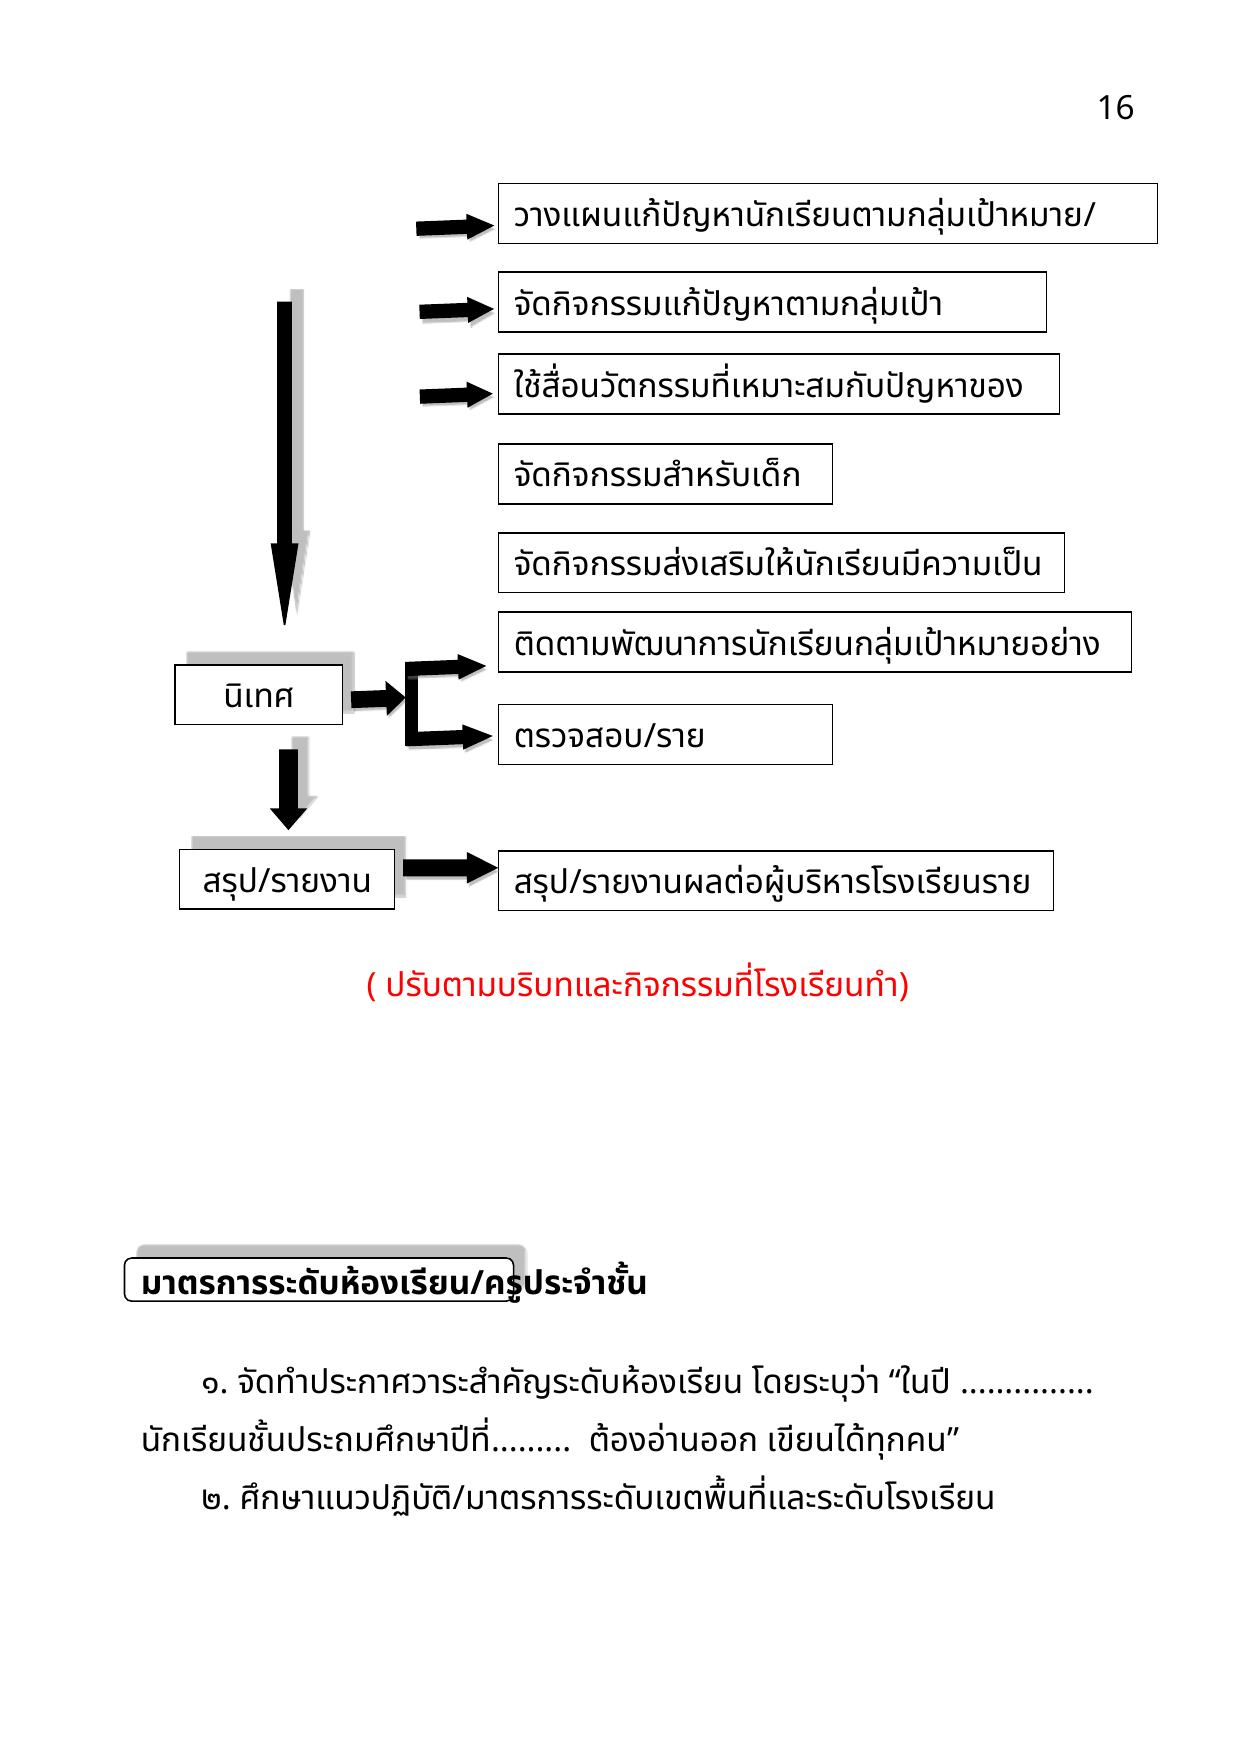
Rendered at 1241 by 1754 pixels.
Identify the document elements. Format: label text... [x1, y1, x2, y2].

list มาตรการระดับห้องเรียน/ครูประจำชั้น [141, 1259, 1134, 1310]
text ( ปรับตามบริบทและกิจกรรมที่โรงเรียนทำ) [141, 961, 1134, 1012]
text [141, 1358, 1134, 1577]
